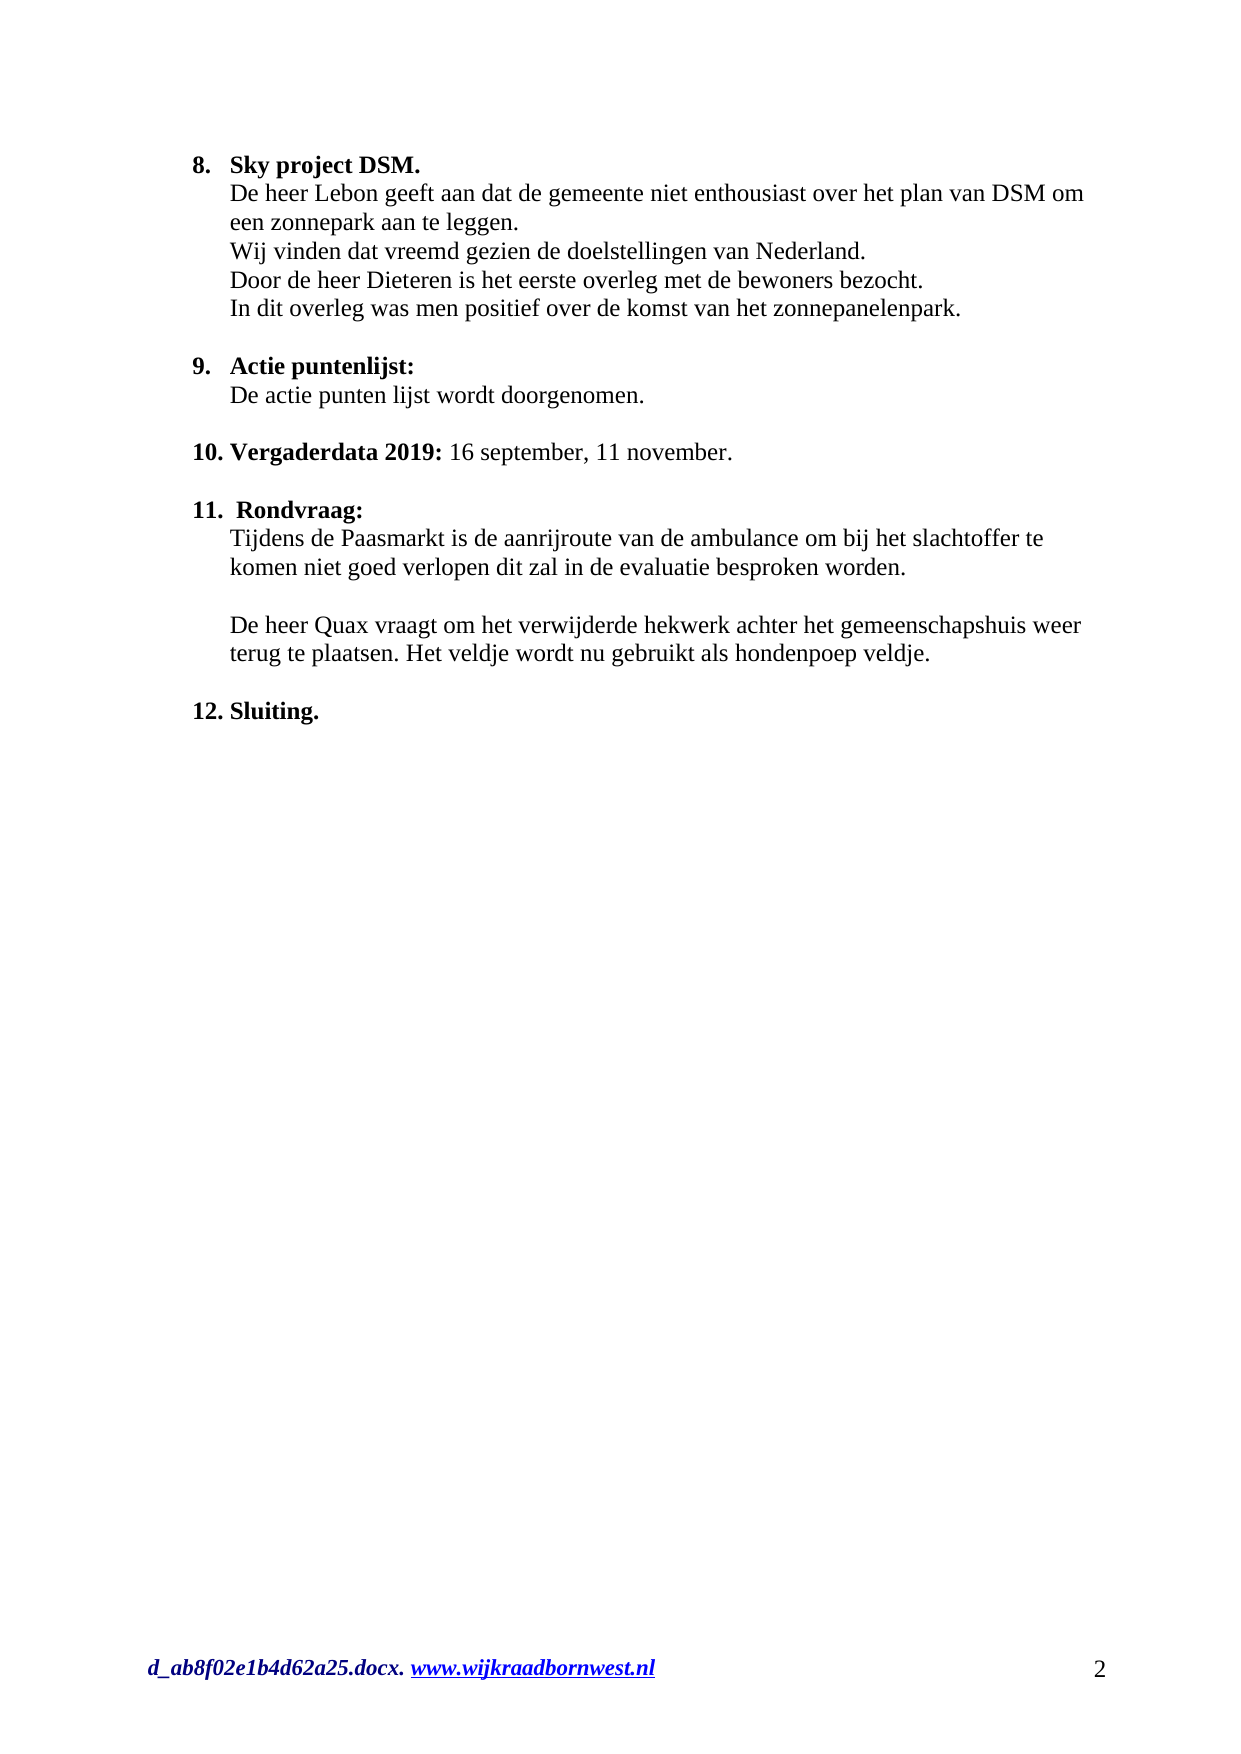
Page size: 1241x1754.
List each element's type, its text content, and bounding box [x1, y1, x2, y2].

list Rondvraag: [192, 495, 1106, 523]
list Actie puntenlijst: [192, 351, 1106, 380]
list De actie punten lijst wordt doorgenomen. [223, 380, 1106, 408]
list Vergaderdata 2019: 16 september, 11 november. [192, 437, 1106, 466]
list In dit overleg was men positief over de komst van het zonnepanelenpark. [229, 293, 1106, 322]
list Door de heer Dieteren is het eerste overleg met de bewoners bezocht. [229, 265, 1106, 293]
list Sky project DSM. [192, 150, 1106, 178]
list Sluiting. [192, 696, 1106, 725]
list Wij vinden dat vreemd gezien de doelstellingen van Nederland. [229, 236, 1106, 265]
list De heer Lebon geeft aan dat de gemeente niet enthousiast over het plan van DSM om een zonnepark aan te leggen. [229, 178, 1106, 236]
text Tijdens de Paasmarkt is de aanrijroute van de ambulance om bij het slachtoffer te komen niet goed verlopen dit zal in de evaluatie besproken worden. [229, 523, 1106, 581]
text De heer Quax vraagt om het verwijderde hekwerk achter het gemeenschapshuis weer terug te plaatsen. Het veldje wordt nu gebruikt als hondenpoep veldje. [229, 610, 1106, 667]
